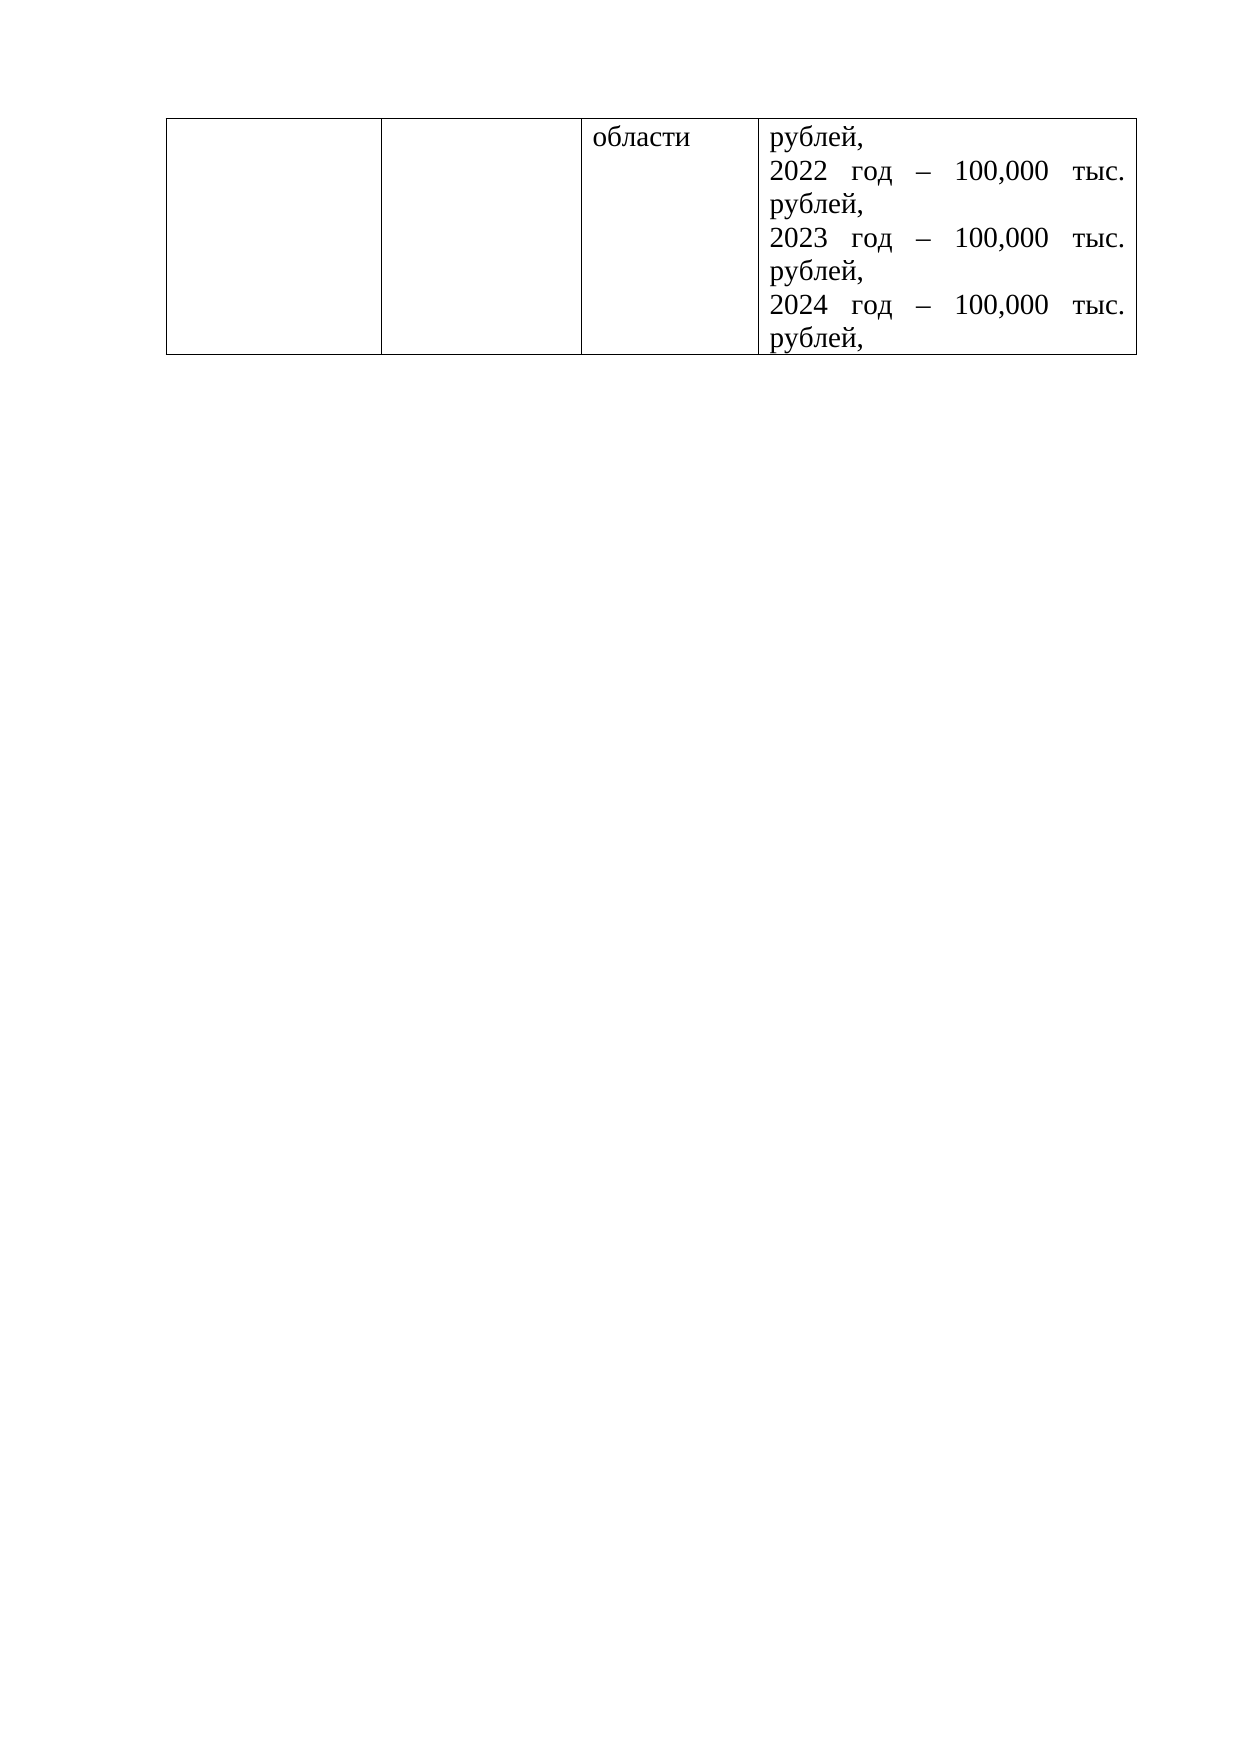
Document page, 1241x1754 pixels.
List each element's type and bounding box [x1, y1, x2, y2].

table_cell [582, 119, 758, 354]
table_cell [759, 119, 1136, 354]
